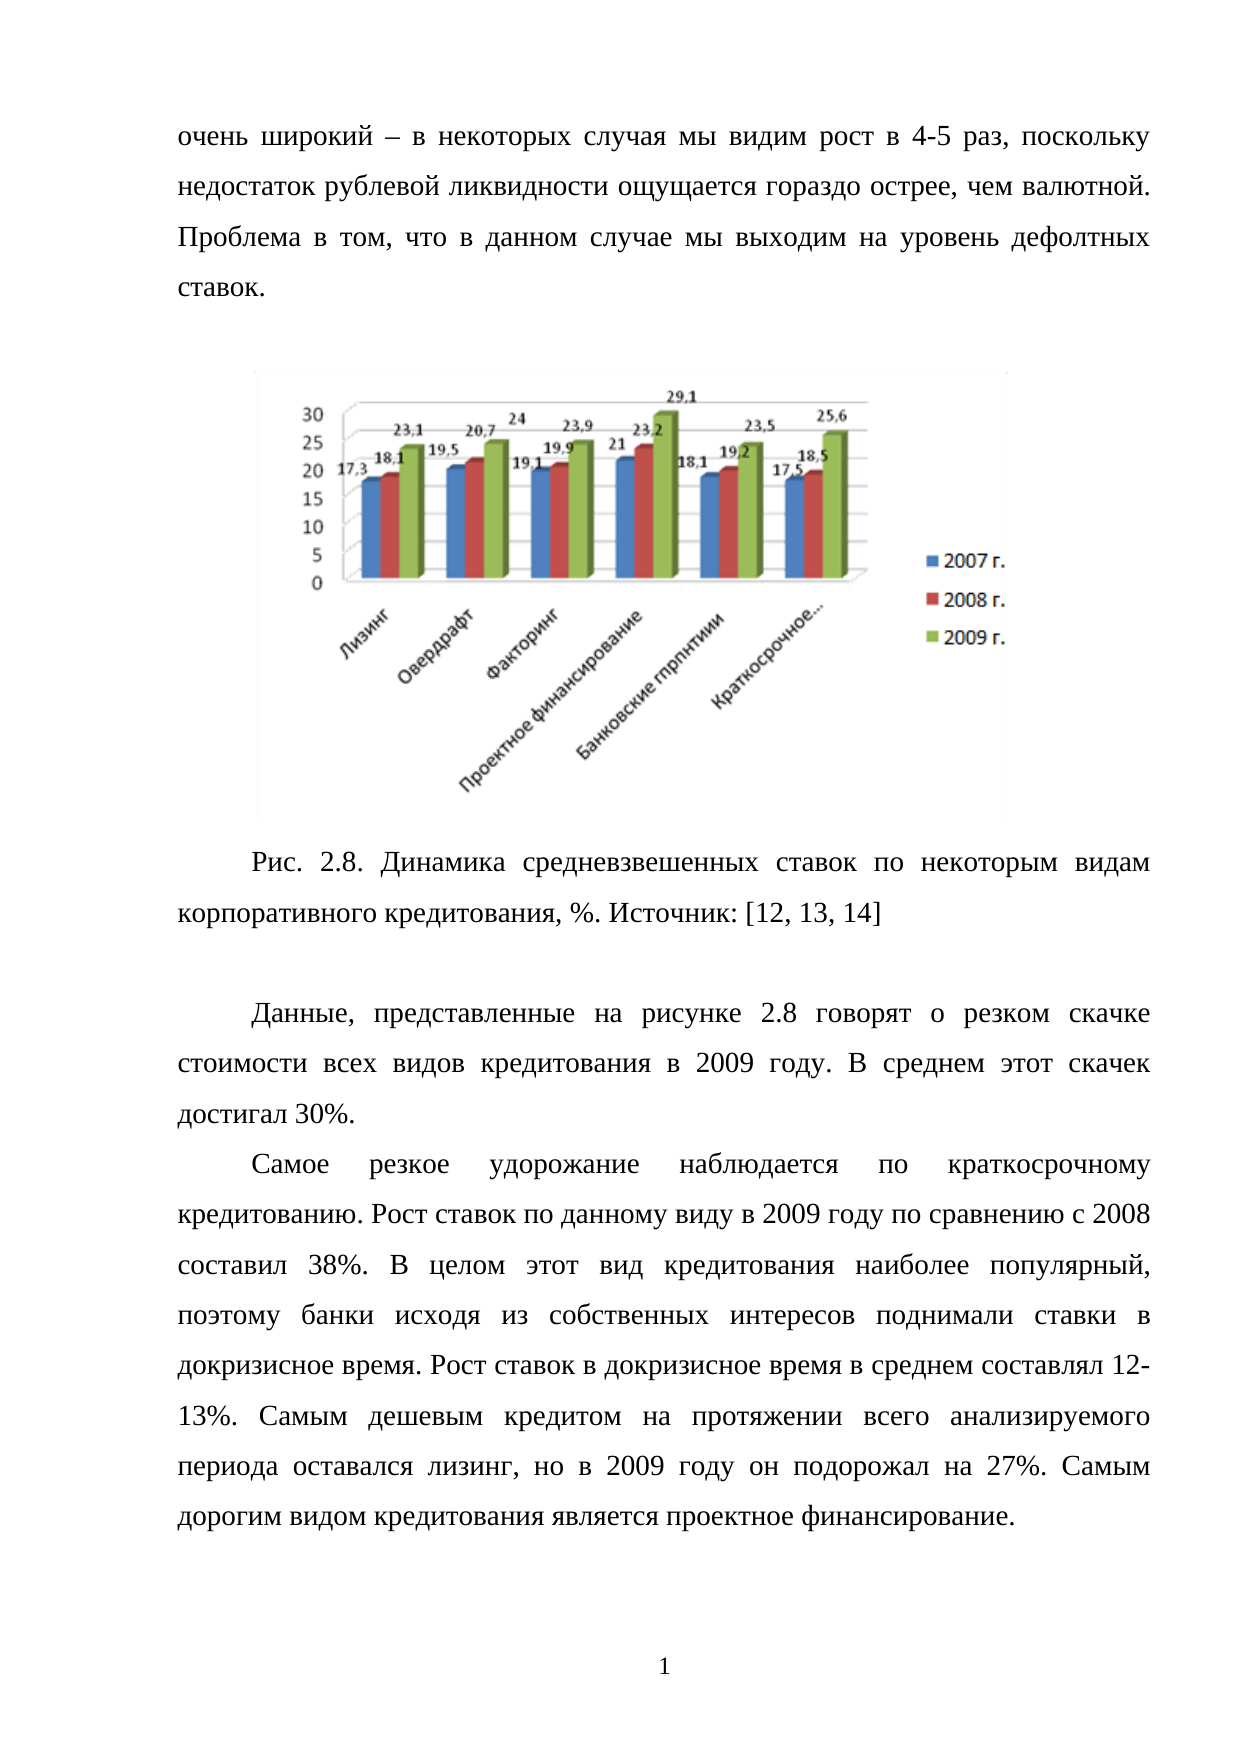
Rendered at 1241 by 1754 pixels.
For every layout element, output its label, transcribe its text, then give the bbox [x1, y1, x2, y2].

text Рис. 2.8. Динамика средневзвешенных ставок по некоторым видам корпоративного кредитования, %. Источник: [12, 13, 14] [177, 844, 1152, 928]
text Данные, представленные на рисунке 2.8 говорят о резком скачке стоимости всех видов кредитования в 2009 году. В среднем этот скачек достигал 30%. [177, 995, 1152, 1129]
picture [251, 369, 1011, 828]
text Самое резкое удорожание наблюдается по краткосрочному кредитованию. Рост ставок по данному виду в 2009 году по сравнению с 2008 составил 38%. В целом этот вид кредитования наиболее популярный, поэтому банки исходя из собственных интересов поднимали ставки в докризисное время. Рост ставок в докризисное время в среднем составлял 12-13%. Самым дешевым кредитом на протяжении всего анализируемого периода оставался лизинг, но в 2009 году он подорожал на 27%. Самым дорогим видом кредитования является проектное финансирование. [177, 1146, 1152, 1532]
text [177, 118, 1152, 303]
